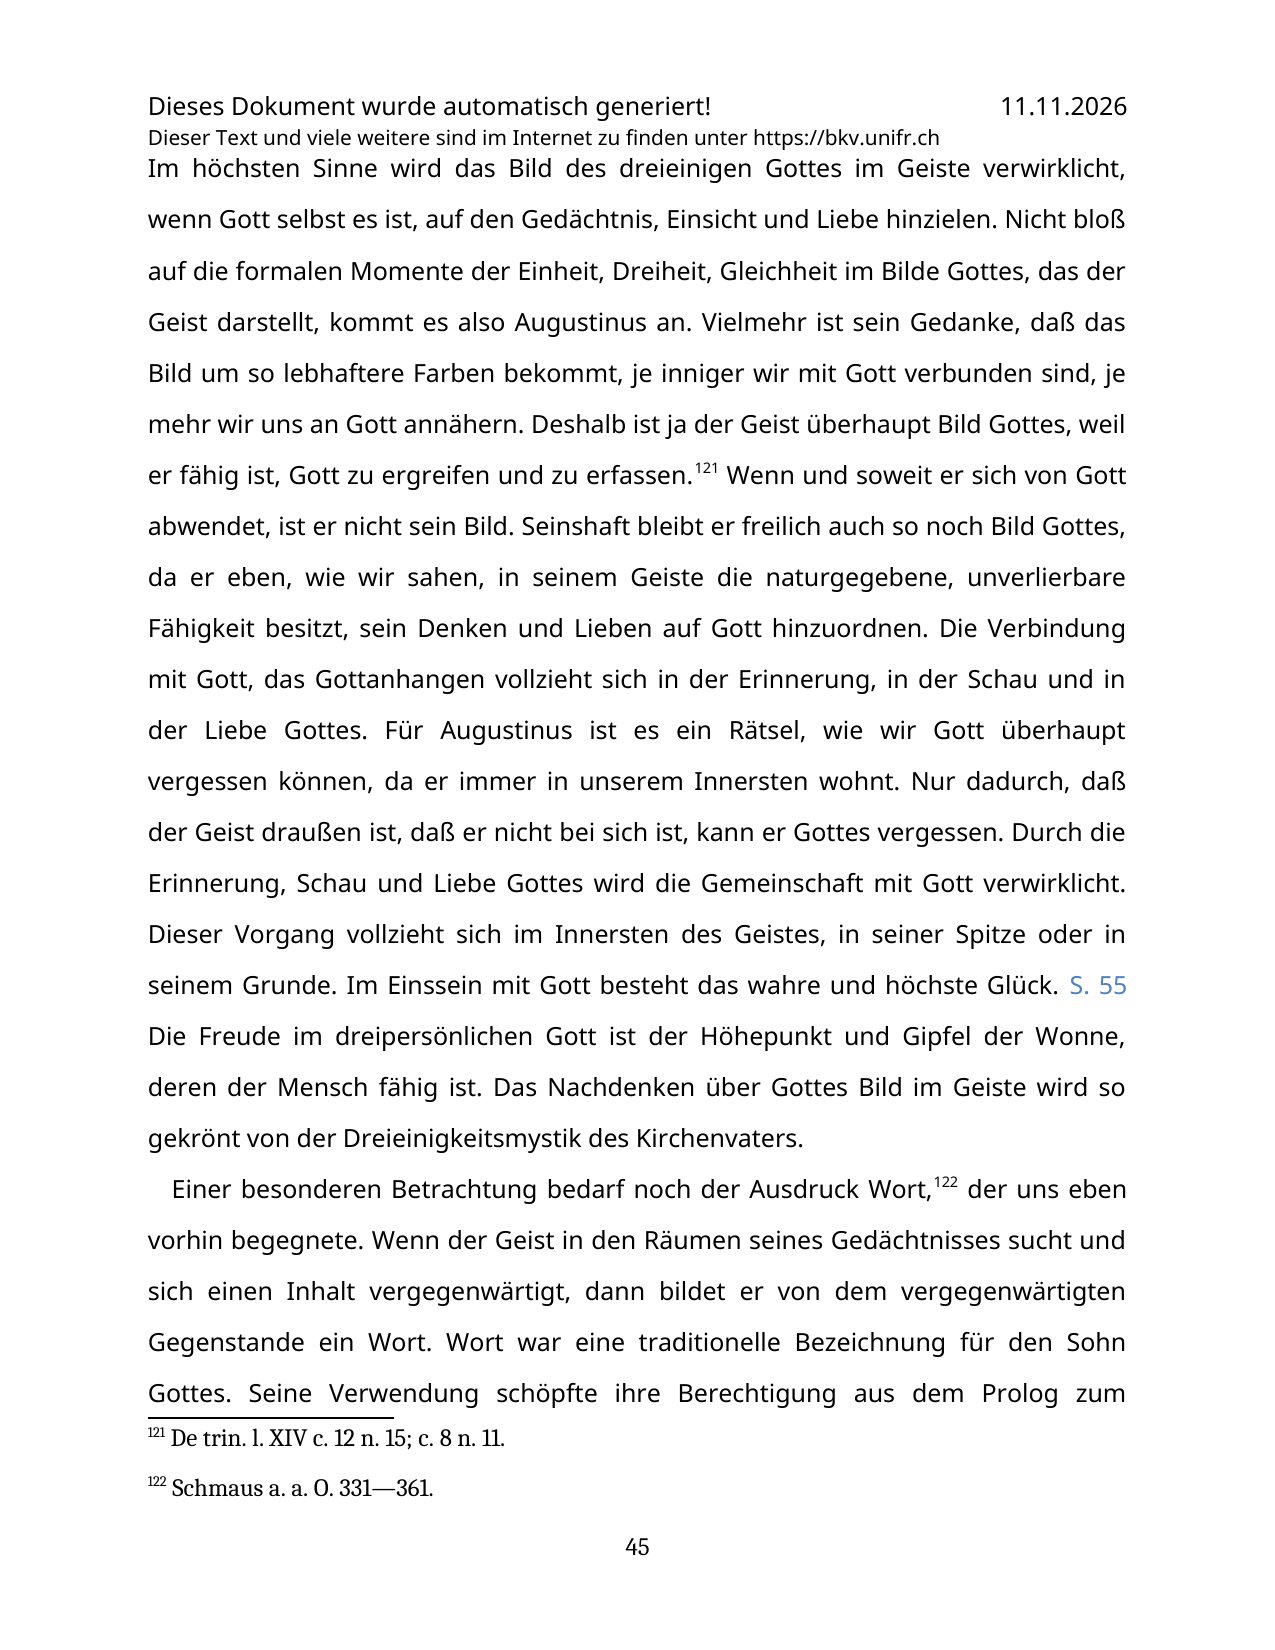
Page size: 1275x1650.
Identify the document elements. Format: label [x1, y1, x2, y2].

text [148, 1172, 1127, 1410]
text [148, 151, 1127, 1155]
